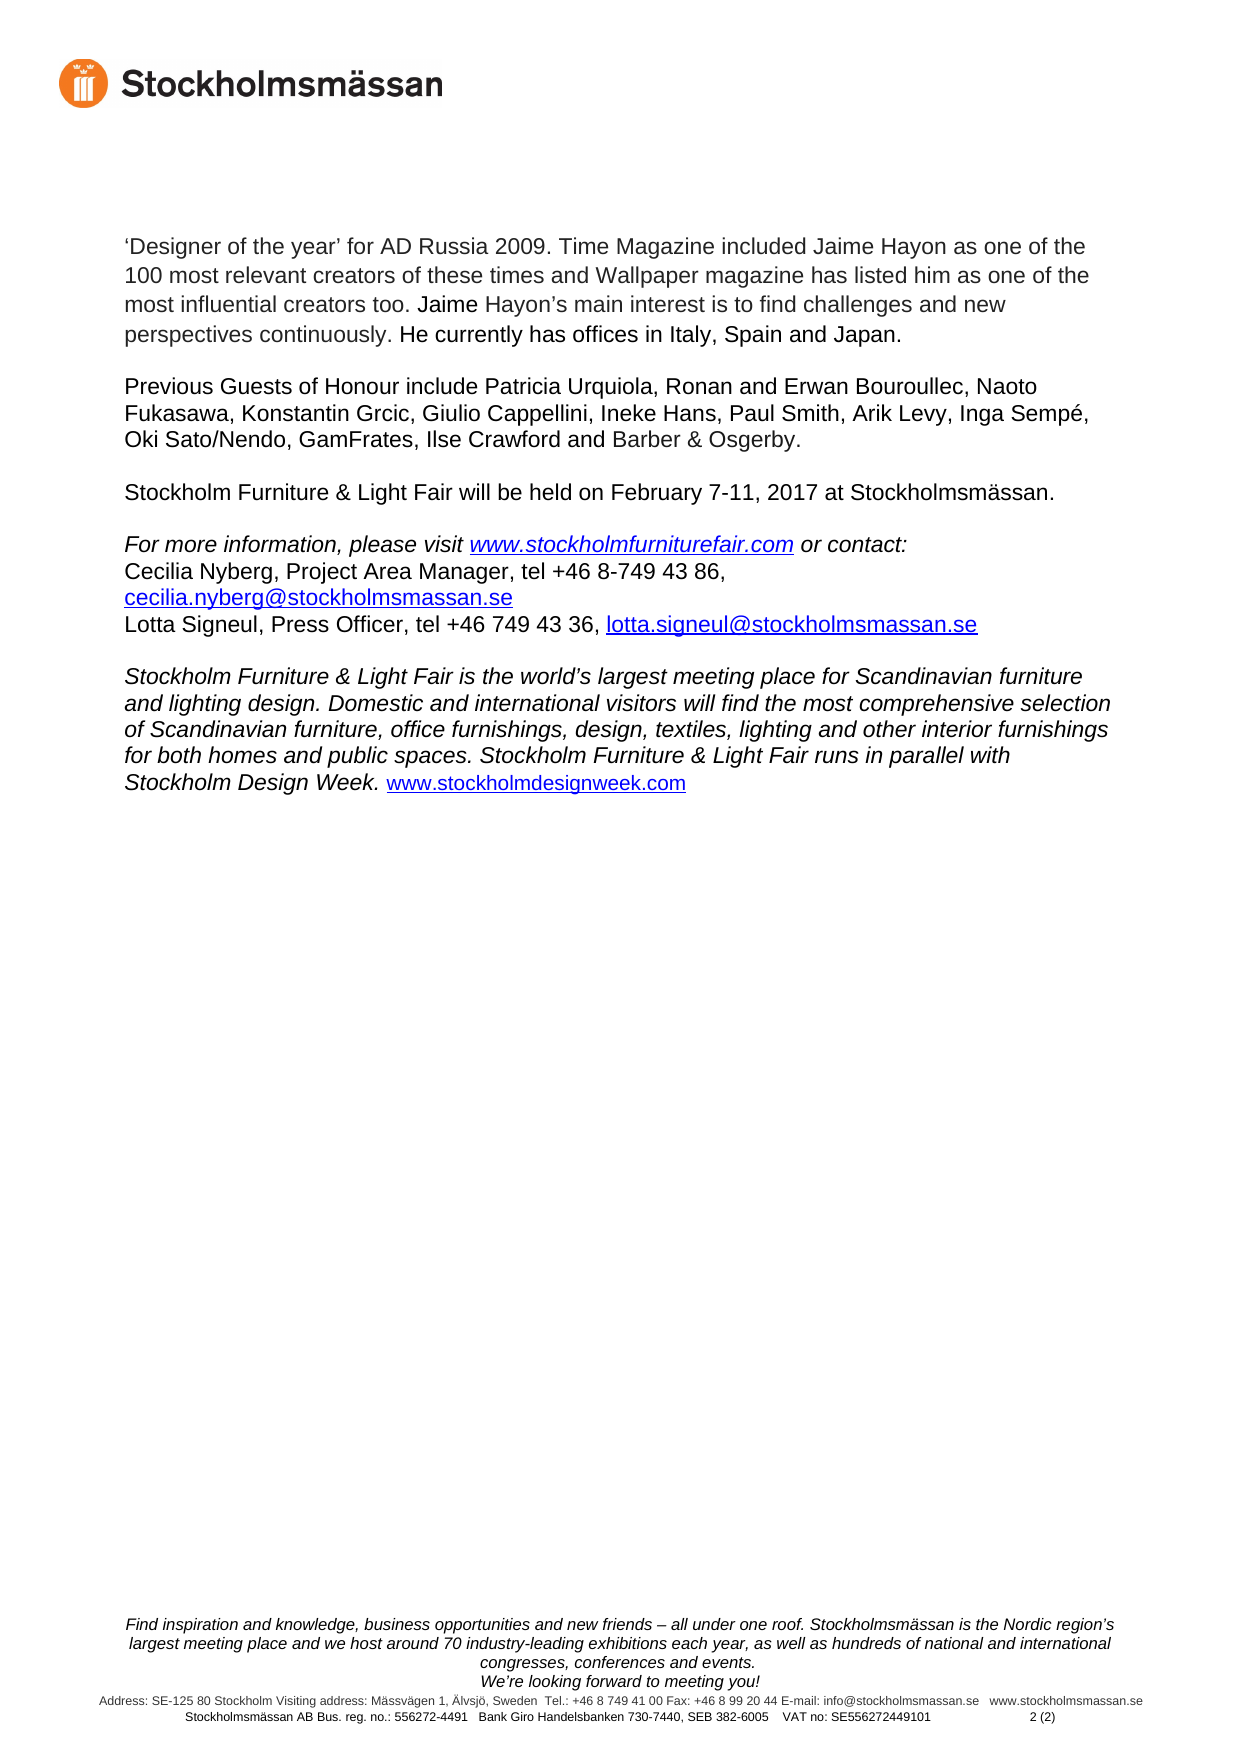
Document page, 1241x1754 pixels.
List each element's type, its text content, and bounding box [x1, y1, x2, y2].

picture [59, 59, 442, 108]
text Lotta Signeul, Press Officer, tel +46 749 43 36, lotta.signeul@stockholmsmassan.se [124, 611, 1116, 637]
text For more information, please visit www.stockholmfurniturefair.com or contact: [124, 531, 1116, 558]
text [124, 230, 1116, 347]
text Cecilia Nyberg, Project Area Manager, tel +46 8-749 43 86, cecilia.nyberg@stockholmsmassan.se [124, 558, 1116, 611]
text Previous Guests of Honour include Patricia Urquiola, Ronan and Erwan Bouroullec, Naoto Fukasawa, Konstantin Grcic, Giulio Cappellini, Ineke Hans, Paul Smith, Arik Levy, Inga Sempé, Oki Sato/Nendo, GamFrates, Ilse Crawford and Barber & Osgerby. [124, 373, 1116, 452]
text Stockholm Furniture & Light Fair is the world’s largest meeting place for Scandinavian furniture and lighting design. Domestic and international visitors will find the most comprehensive selection of Scandinavian furniture, office furnishings, design, textiles, lighting and other interior furnishings for both homes and public spaces. Stockholm Furniture & Light Fair runs in parallel with Stockholm Design Week. www.stockholmdesignweek.com [124, 663, 1116, 795]
text Stockholm Furniture & Light Fair will be held on February 7-11, 2017 at Stockholmsmässan. [124, 479, 1116, 505]
